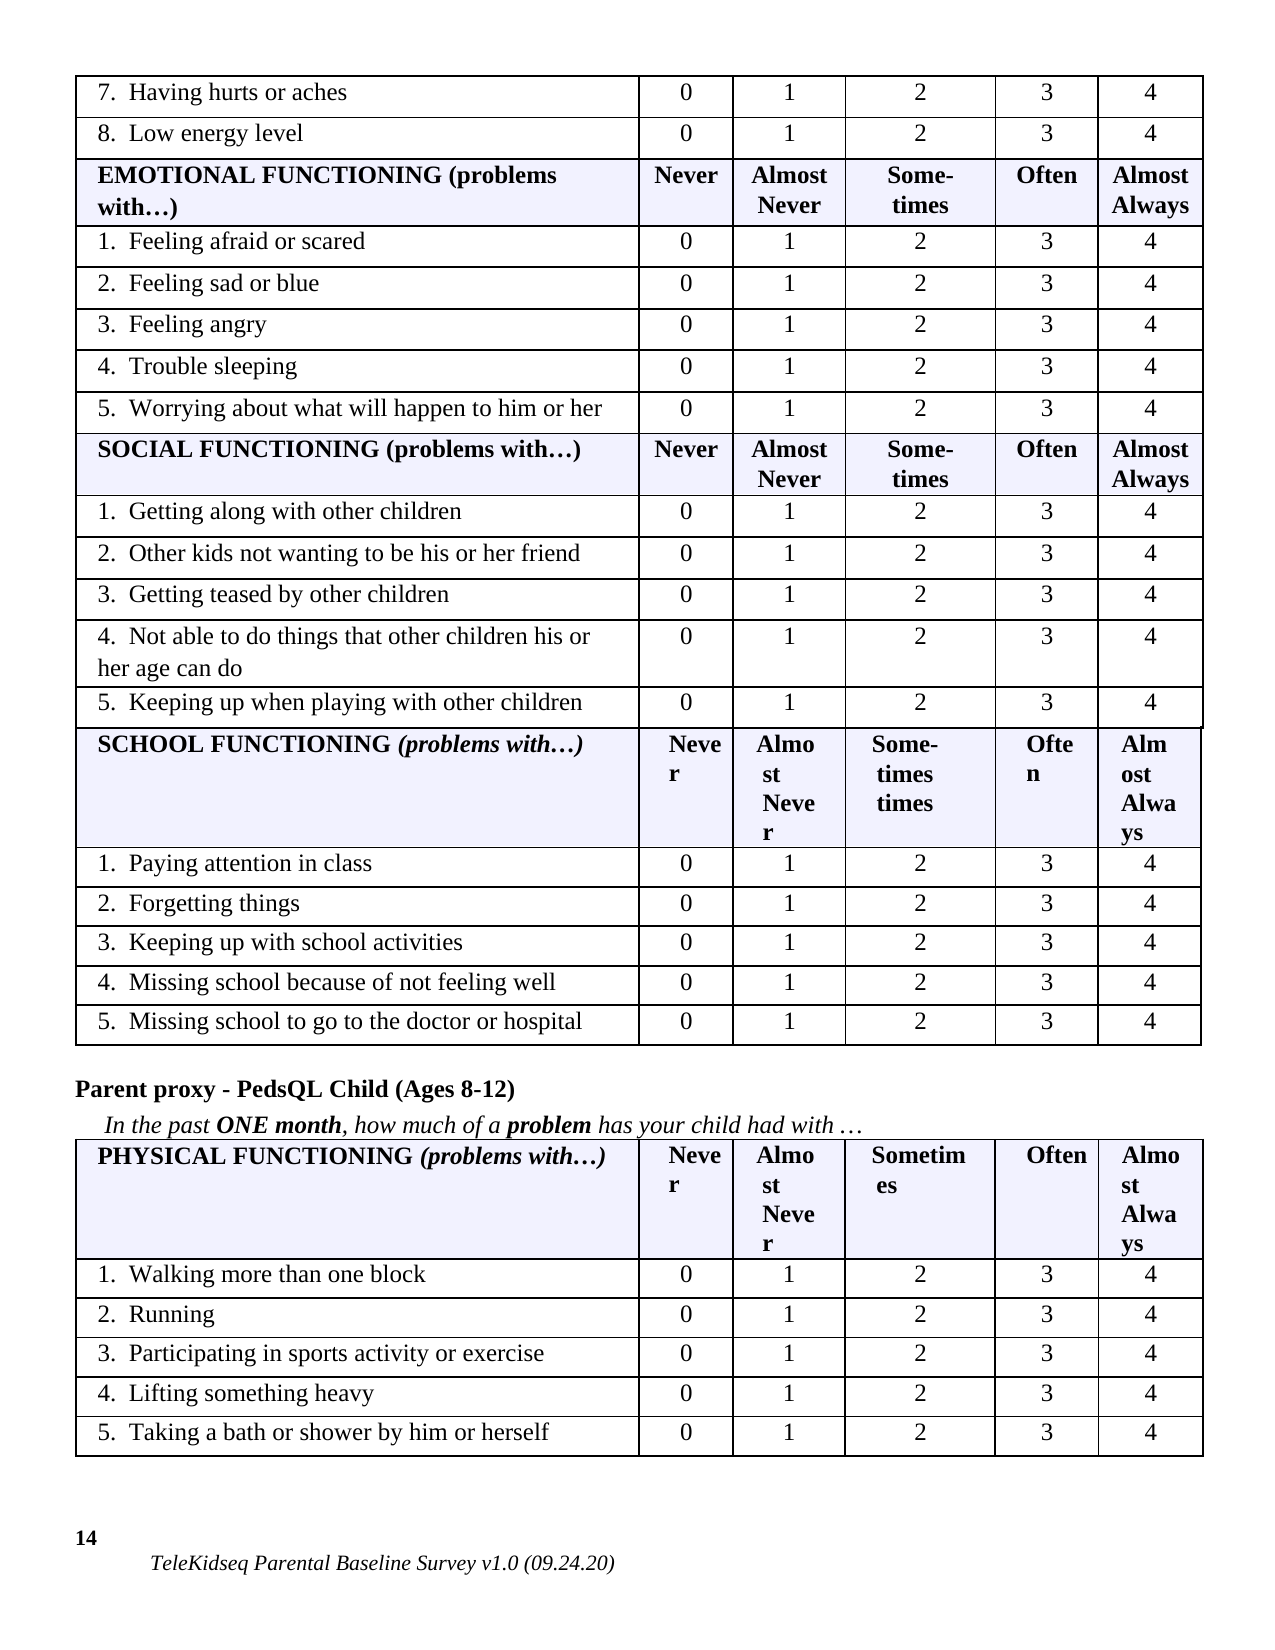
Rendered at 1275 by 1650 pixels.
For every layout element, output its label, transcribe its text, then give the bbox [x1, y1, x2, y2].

table_cell 0 [640, 1417, 732, 1455]
table_cell 2 [846, 688, 995, 727]
table_cell 1 [734, 268, 845, 308]
table_cell 2 [846, 351, 995, 391]
table_cell 1 [734, 310, 845, 349]
table_cell 0 [640, 888, 732, 925]
table_cell 3 [996, 77, 1097, 117]
table_cell 0 [640, 1260, 732, 1297]
table_cell 2 [846, 1417, 994, 1455]
table_cell 3 [996, 1417, 1098, 1455]
table_cell 4 [1099, 1417, 1202, 1455]
table_cell SOCIAL FUNCTIONING (problems with…) [77, 434, 638, 494]
table_cell 1 [734, 118, 845, 158]
table_cell 4 [1099, 888, 1200, 925]
table_cell 3 [996, 118, 1097, 158]
table_cell 4 [1099, 848, 1200, 886]
table_cell 0 [640, 1006, 732, 1044]
table_cell 0 [640, 310, 732, 349]
table_cell 1 [734, 927, 845, 965]
table_header Almost Never [734, 1140, 844, 1258]
table_cell 4 [1099, 268, 1202, 308]
table_header Never [640, 1140, 732, 1258]
table_cell 1 [734, 1260, 844, 1297]
table_cell 4 [1099, 77, 1202, 117]
table_cell 3 [996, 1006, 1097, 1044]
table_cell 3 [996, 227, 1097, 266]
table_cell 2 [846, 538, 995, 578]
table_cell 3 [996, 1378, 1098, 1416]
table_cell 0 [640, 1378, 732, 1416]
table_cell 3. Getting teased by other children [77, 580, 638, 619]
table_cell 0 [640, 1338, 732, 1376]
table_cell 0 [640, 688, 732, 727]
table_cell 3 [996, 1299, 1098, 1337]
table_cell Never [640, 434, 732, 494]
table_cell 3 [996, 393, 1097, 432]
table_cell Never [640, 729, 732, 846]
table_cell 4 [1099, 393, 1202, 432]
table_cell 0 [640, 351, 732, 391]
table_cell 3 [996, 688, 1097, 727]
table_cell 1 [734, 967, 845, 1004]
table_cell Often [996, 729, 1097, 846]
table_cell 5. Keeping up when playing with other children [77, 688, 638, 727]
table_cell 1 [734, 393, 845, 432]
table_cell 2. Running [77, 1299, 638, 1337]
table_cell Almost Never [734, 160, 845, 225]
table_cell 3 [996, 621, 1097, 686]
table_cell 4 [1099, 351, 1202, 391]
table_cell Never [640, 160, 732, 225]
table_cell 2 [846, 227, 995, 266]
table_cell 4 [1099, 967, 1200, 1004]
table_cell 2 [846, 621, 995, 686]
table_cell 4 [1099, 1299, 1202, 1337]
table_cell Almost Never [734, 729, 845, 846]
table_cell Some- times [846, 434, 995, 494]
table_cell 3. Participating in sports activity or exercise [77, 1338, 638, 1376]
table_cell Almost Always [1099, 729, 1200, 846]
table_cell 4. Trouble sleeping [77, 351, 638, 391]
table_cell 4 [1099, 1378, 1202, 1416]
table_cell 1 [734, 351, 845, 391]
table_cell 0 [640, 967, 732, 1004]
table_cell 2 [846, 118, 995, 158]
table_cell 4 [1099, 1006, 1200, 1044]
table_cell SCHOOL FUNCTIONING (problems with…) [77, 729, 638, 846]
table_cell 2 [846, 310, 995, 349]
table_cell 1 [734, 1299, 844, 1337]
table_cell 3 [996, 351, 1097, 391]
table_cell 2 [846, 888, 995, 925]
table_cell 1 [734, 848, 845, 886]
table_cell 2 [846, 1338, 994, 1376]
table_cell 1 [734, 538, 845, 578]
table_cell 2 [846, 496, 995, 536]
table_cell 1. Paying attention in class [77, 848, 638, 886]
table_cell 2 [846, 967, 995, 1004]
table_cell 3 [996, 310, 1097, 349]
table_cell 4 [1099, 1338, 1202, 1376]
table_cell 0 [640, 496, 732, 536]
table_cell 3 [996, 1338, 1098, 1376]
table_cell 4. Missing school because of not feeling well [77, 967, 638, 1004]
table_cell 1 [734, 77, 845, 117]
text Parent proxy - PedsQL Child (Ages 8-12) [75, 1074, 1200, 1103]
table_cell 4 [1099, 118, 1202, 158]
table_cell 3 [996, 848, 1097, 886]
table_cell 0 [640, 848, 732, 886]
table_cell 1 [734, 1006, 845, 1044]
table_cell 2. Feeling sad or blue [77, 268, 638, 308]
table_header Sometimes [846, 1140, 994, 1258]
table_cell 3 [996, 1260, 1098, 1297]
table_cell 0 [640, 580, 732, 619]
table_cell 0 [640, 1299, 732, 1337]
table_cell 1 [734, 888, 845, 925]
table_cell Almost Always [1099, 160, 1202, 225]
table_cell 2 [846, 393, 995, 432]
table_cell 1. Getting along with other children [77, 496, 638, 536]
table_cell 1 [734, 1338, 844, 1376]
table_cell 7. Having hurts or aches [77, 77, 638, 117]
table_cell 5. Missing school to go to the doctor or hospital [77, 1006, 638, 1044]
table_cell 1 [734, 1417, 844, 1455]
table_cell 4 [1099, 580, 1202, 619]
table_cell 3 [996, 268, 1097, 308]
table_cell 3. Keeping up with school activities [77, 927, 638, 965]
table_header PHYSICAL FUNCTIONING (problems with…) [77, 1140, 638, 1258]
table_cell 4 [1099, 496, 1202, 536]
table_cell 2 [846, 1006, 995, 1044]
table_cell 0 [640, 393, 732, 432]
table_cell 2 [846, 1299, 994, 1337]
table_cell 2 [846, 1378, 994, 1416]
table_cell 8. Low energy level [77, 118, 638, 158]
text In the past ONE month, how much of a problem has your child had with … [104, 1110, 1200, 1138]
table_cell Almost Never [734, 434, 845, 494]
table_header Almost Always [1099, 1140, 1202, 1258]
table_cell 4. Lifting something heavy [77, 1378, 638, 1416]
table_cell 2 [846, 927, 995, 965]
table_cell EMOTIONAL FUNCTIONING (problems with…) [77, 160, 638, 225]
table_cell 3 [996, 927, 1097, 965]
table_cell 4 [1099, 1260, 1202, 1297]
table_cell 5. Worrying about what will happen to him or her [77, 393, 638, 432]
table_cell 4 [1099, 621, 1202, 686]
table_cell 2 [846, 1260, 994, 1297]
table_cell 2 [846, 580, 995, 619]
table_cell 0 [640, 538, 732, 578]
table_cell 4 [1099, 538, 1202, 578]
table_cell 5. Taking a bath or shower by him or herself [77, 1417, 638, 1455]
table_cell 0 [640, 621, 732, 686]
table_cell 2. Forgetting things [77, 888, 638, 925]
table_cell 1 [734, 688, 845, 727]
table_cell 0 [640, 227, 732, 266]
table_cell 4. Not able to do things that other children his or her age can do [77, 621, 638, 686]
table_cell 1 [734, 1378, 844, 1416]
table_cell Often [996, 160, 1097, 225]
table_cell 2 [846, 268, 995, 308]
table_cell 3 [996, 888, 1097, 925]
table_cell 1 [734, 227, 845, 266]
table_cell 3 [996, 967, 1097, 1004]
table_cell 1 [734, 496, 845, 536]
table_cell 2 [846, 77, 995, 117]
table_cell 2. Other kids not wanting to be his or her friend [77, 538, 638, 578]
table_cell 0 [640, 927, 732, 965]
table_cell Some- times [846, 160, 995, 225]
table_cell 4 [1099, 927, 1200, 965]
table_header Often [996, 1140, 1098, 1258]
table_cell 1 [734, 580, 845, 619]
table_cell 0 [640, 268, 732, 308]
table_cell 1 [734, 621, 845, 686]
table_cell Some-times times [846, 729, 995, 846]
table_cell 1. Walking more than one block [77, 1260, 638, 1297]
table_cell 4 [1099, 310, 1202, 349]
table_cell Almost Always [1099, 434, 1202, 494]
table_cell Often [996, 434, 1097, 494]
table_cell 0 [640, 118, 732, 158]
table_cell 1. Feeling afraid or scared [77, 227, 638, 266]
table_cell 0 [640, 77, 732, 117]
table_cell 3. Feeling angry [77, 310, 638, 349]
table_cell 4 [1099, 227, 1202, 266]
table_cell 3 [996, 496, 1097, 536]
table_cell 2 [846, 848, 995, 886]
table_cell 3 [996, 580, 1097, 619]
table_cell 4 [1099, 688, 1202, 727]
table_cell 3 [996, 538, 1097, 578]
